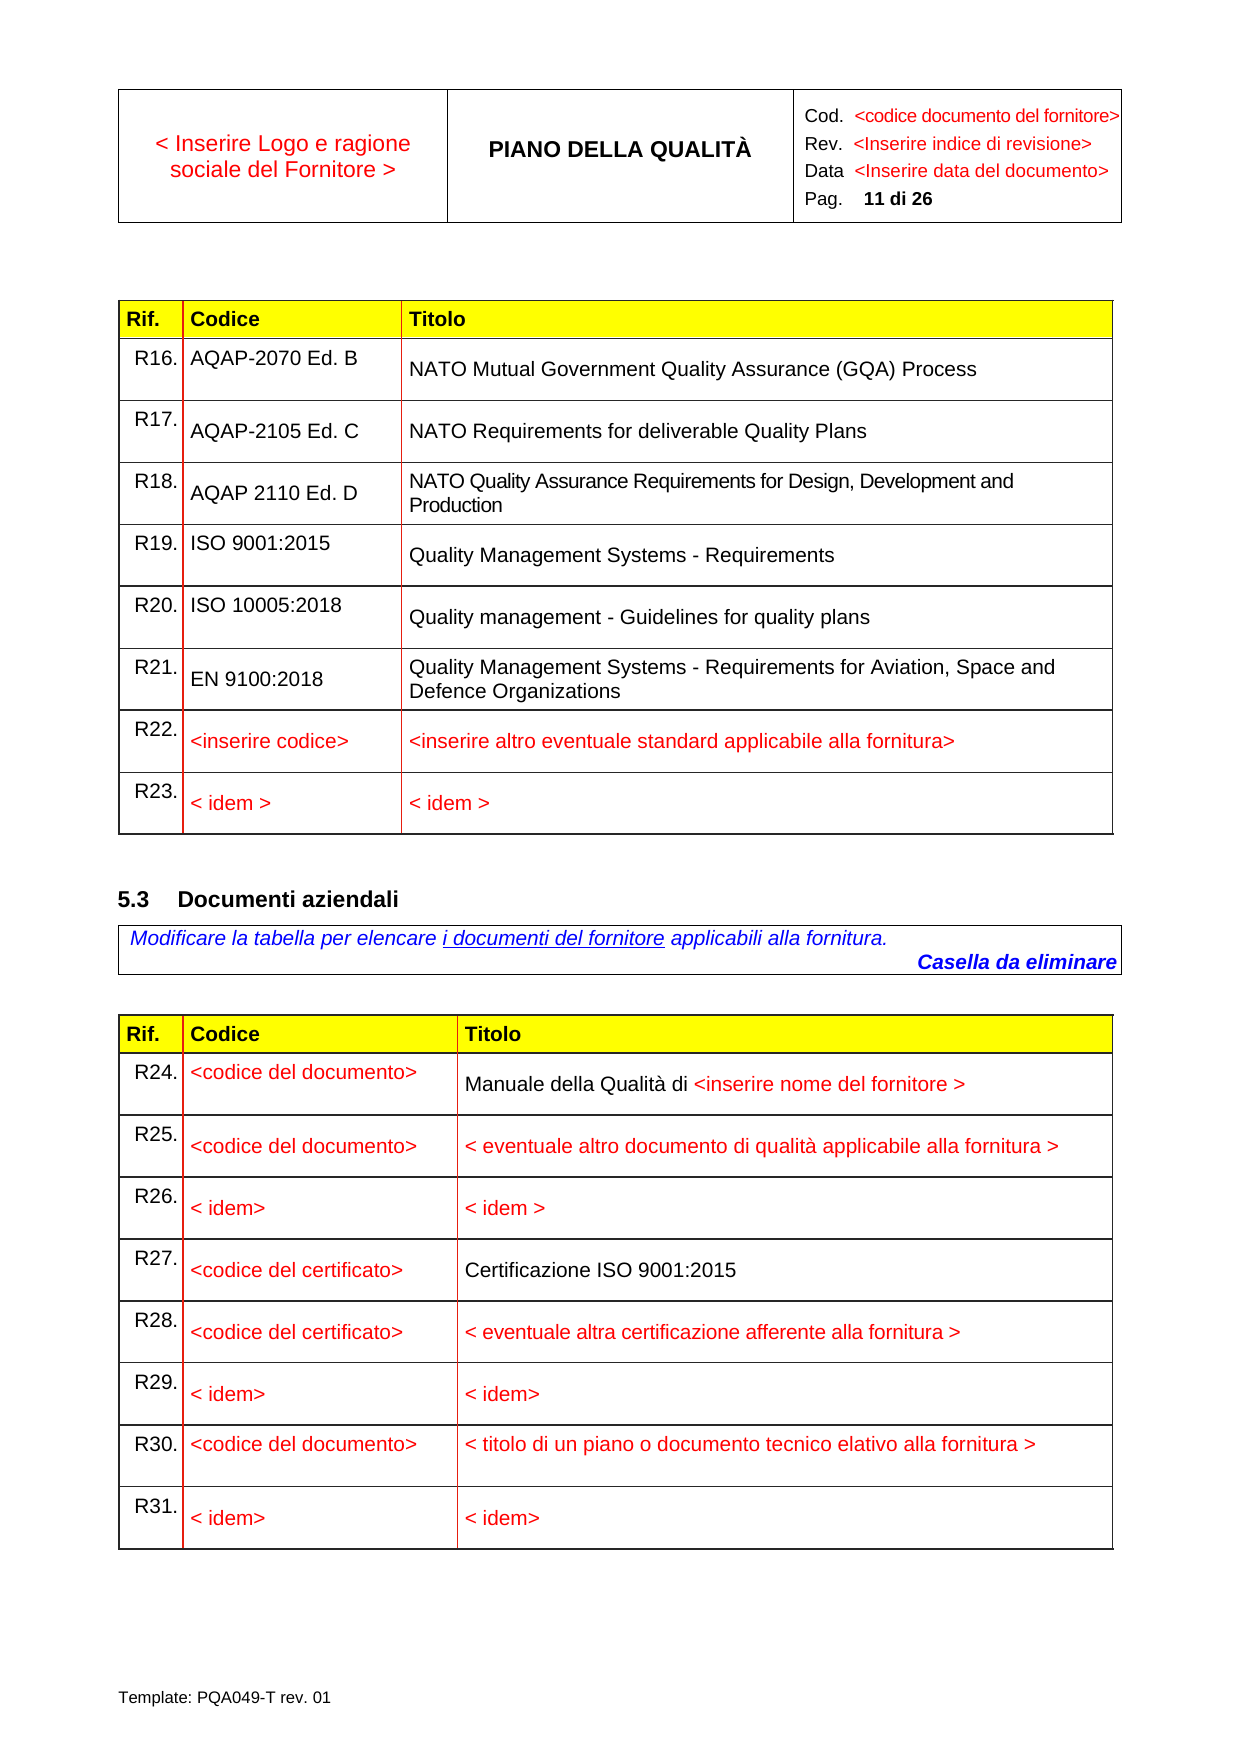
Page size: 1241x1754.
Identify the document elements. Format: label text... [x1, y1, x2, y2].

subtitle Documenti aziendali [117, 886, 1122, 913]
table_cell [120, 1302, 182, 1362]
table_header Rif. [120, 1016, 182, 1052]
table_cell <codice del documento> [184, 1426, 457, 1486]
table_cell [120, 1487, 182, 1548]
table_cell < eventuale altro documento di qualità applicabile alla fornitura > [458, 1116, 1112, 1176]
table_cell < idem > [402, 773, 1112, 833]
table_cell NATO Requirements for deliverable Quality Plans [402, 401, 1112, 461]
table_cell [120, 339, 182, 399]
table_cell < idem> [184, 1178, 457, 1238]
table_cell [120, 773, 182, 833]
table_cell < idem> [458, 1487, 1112, 1548]
table_cell [120, 1116, 182, 1176]
table_cell AQAP-2070 Ed. B [184, 339, 401, 399]
table_cell < idem> [184, 1363, 457, 1424]
table_cell NATO Quality Assurance Requirements for Design, Development and Production [402, 463, 1112, 523]
table_cell Quality management - Guidelines for quality plans [402, 587, 1112, 647]
table_cell < idem > [458, 1178, 1112, 1238]
table_header Rif. [120, 301, 182, 337]
table_cell <inserire altro eventuale standard applicabile alla fornitura> [402, 711, 1112, 771]
table_cell < idem > [184, 773, 401, 833]
table_cell AQAP-2105 Ed. C [184, 401, 401, 461]
table_header Modificare la tabella per elencare i documenti del fornitore applicabili alla fornitura. Casella da eliminare [119, 926, 1121, 974]
table_cell [120, 463, 182, 523]
table_cell Quality Management Systems - Requirements [402, 525, 1112, 585]
table_cell <codice del documento> [184, 1054, 457, 1114]
table_cell Manuale della Qualità di <inserire nome del fornitore > [458, 1054, 1112, 1114]
table_cell [120, 525, 182, 585]
table_cell [120, 1178, 182, 1238]
table_cell ISO 9001:2015 [184, 525, 401, 585]
table_cell [120, 1054, 182, 1114]
table_cell Certificazione ISO 9001:2015 [458, 1240, 1112, 1300]
table_cell [120, 1426, 182, 1486]
table_header Codice [184, 1016, 457, 1052]
table_header Titolo [458, 1016, 1112, 1052]
table_cell <codice del documento> [184, 1116, 457, 1176]
table_header Titolo [402, 301, 1112, 337]
table_cell <codice del certificato> [184, 1240, 457, 1300]
table_cell NATO Mutual Government Quality Assurance (GQA) Process [402, 339, 1112, 399]
table_cell < titolo di un piano o documento tecnico elativo alla fornitura > [458, 1426, 1112, 1486]
table_cell [120, 649, 182, 709]
table_cell < idem> [458, 1363, 1112, 1424]
table_cell <inserire codice> [184, 711, 401, 771]
table_cell [120, 1363, 182, 1424]
table_header Codice [184, 301, 401, 337]
table_cell [120, 587, 182, 647]
table_cell <codice del certificato> [184, 1302, 457, 1362]
table_cell ISO 10005:2018 [184, 587, 401, 647]
table_cell [120, 711, 182, 771]
table_cell [120, 401, 182, 461]
table_cell AQAP 2110 Ed. D [184, 463, 401, 523]
table_cell Quality Management Systems - Requirements for Aviation, Space and Defence Organizations [402, 649, 1112, 709]
table_cell [120, 1240, 182, 1300]
table_cell < eventuale altra certificazione afferente alla fornitura > [458, 1302, 1112, 1362]
table_cell < idem> [184, 1487, 457, 1548]
table_cell EN 9100:2018 [184, 649, 401, 709]
